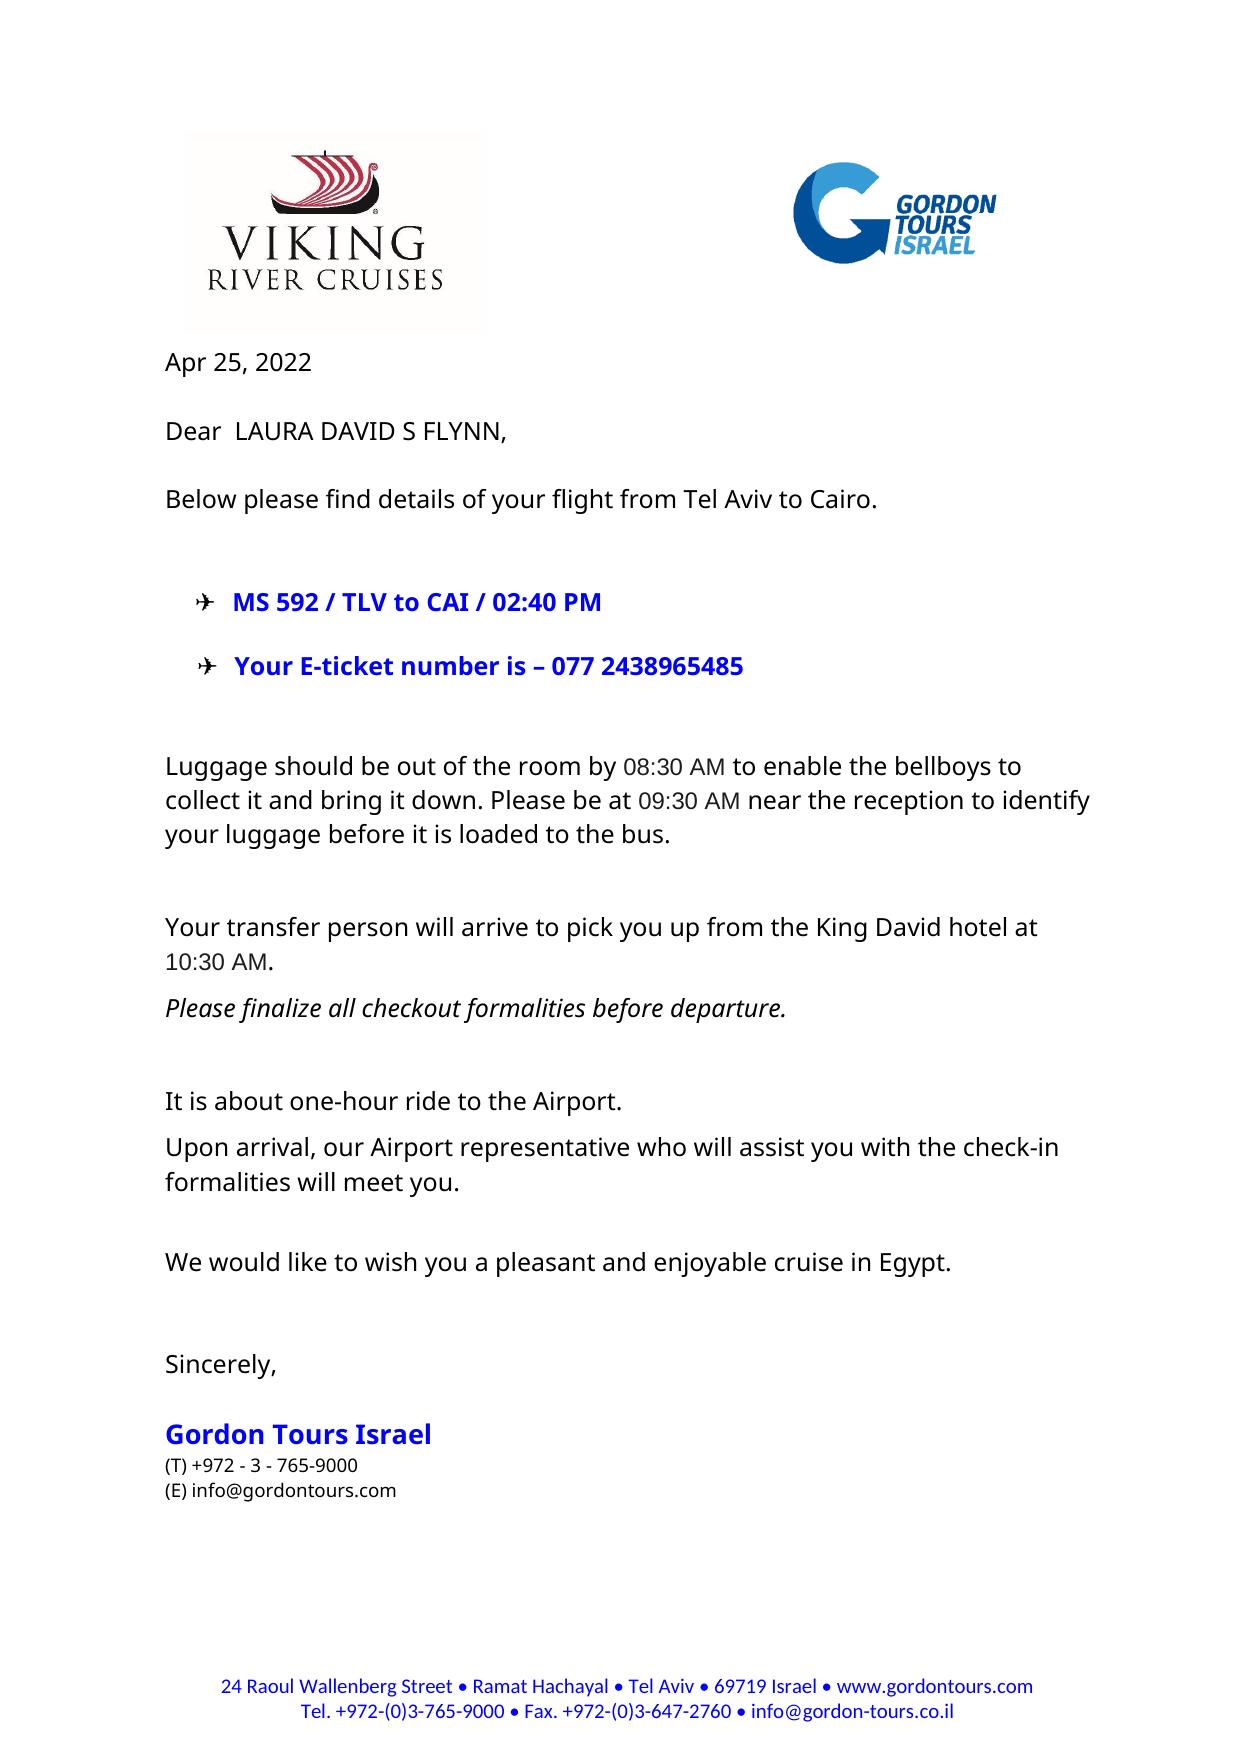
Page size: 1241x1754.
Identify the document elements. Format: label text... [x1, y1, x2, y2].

text (E) info@gordontours.com [165, 1477, 1090, 1503]
text Sincerely, [165, 1347, 1090, 1381]
text Below please find details of your flight from Tel Aviv to Cairo. [165, 481, 1090, 515]
list Your E-ticket number is – 077 2438965485 [197, 638, 1090, 689]
picture [730, 121, 1090, 324]
text Luggage should be out of the room by 08:30 AM to enable the bellboys to collect it and bring it down. Please be at 09:30 AM near the reception to identify your luggage before it is loaded to the bus. [165, 748, 1090, 851]
table_header [628, 121, 1089, 343]
text (T) +972 - 3 - 765-9000 [165, 1452, 1090, 1477]
text Your transfer person will arrive to pick you up from the King David hotel at 10:30 AM. [165, 910, 1090, 978]
text It is about one-hour ride to the Airport. [165, 1083, 1090, 1118]
text Apr 25, 2022 [165, 345, 1090, 379]
picture [183, 131, 487, 333]
text Upon arrival, our Airport representative who will assist you with the check-in formalities will meet you. [165, 1130, 1090, 1198]
text Gordon Tours Israel [165, 1415, 1090, 1452]
text We would like to wish you a pleasant and enjoyable cruise in Egypt. [165, 1245, 1090, 1279]
table_header [165, 121, 626, 343]
text Dear LAURA DAVID S FLYNN, [165, 413, 1090, 447]
list MS 592 / TLV to CAI / 02:40 PM [194, 574, 1090, 626]
text Please finalize all checkout formalities before departure. [165, 990, 1090, 1024]
